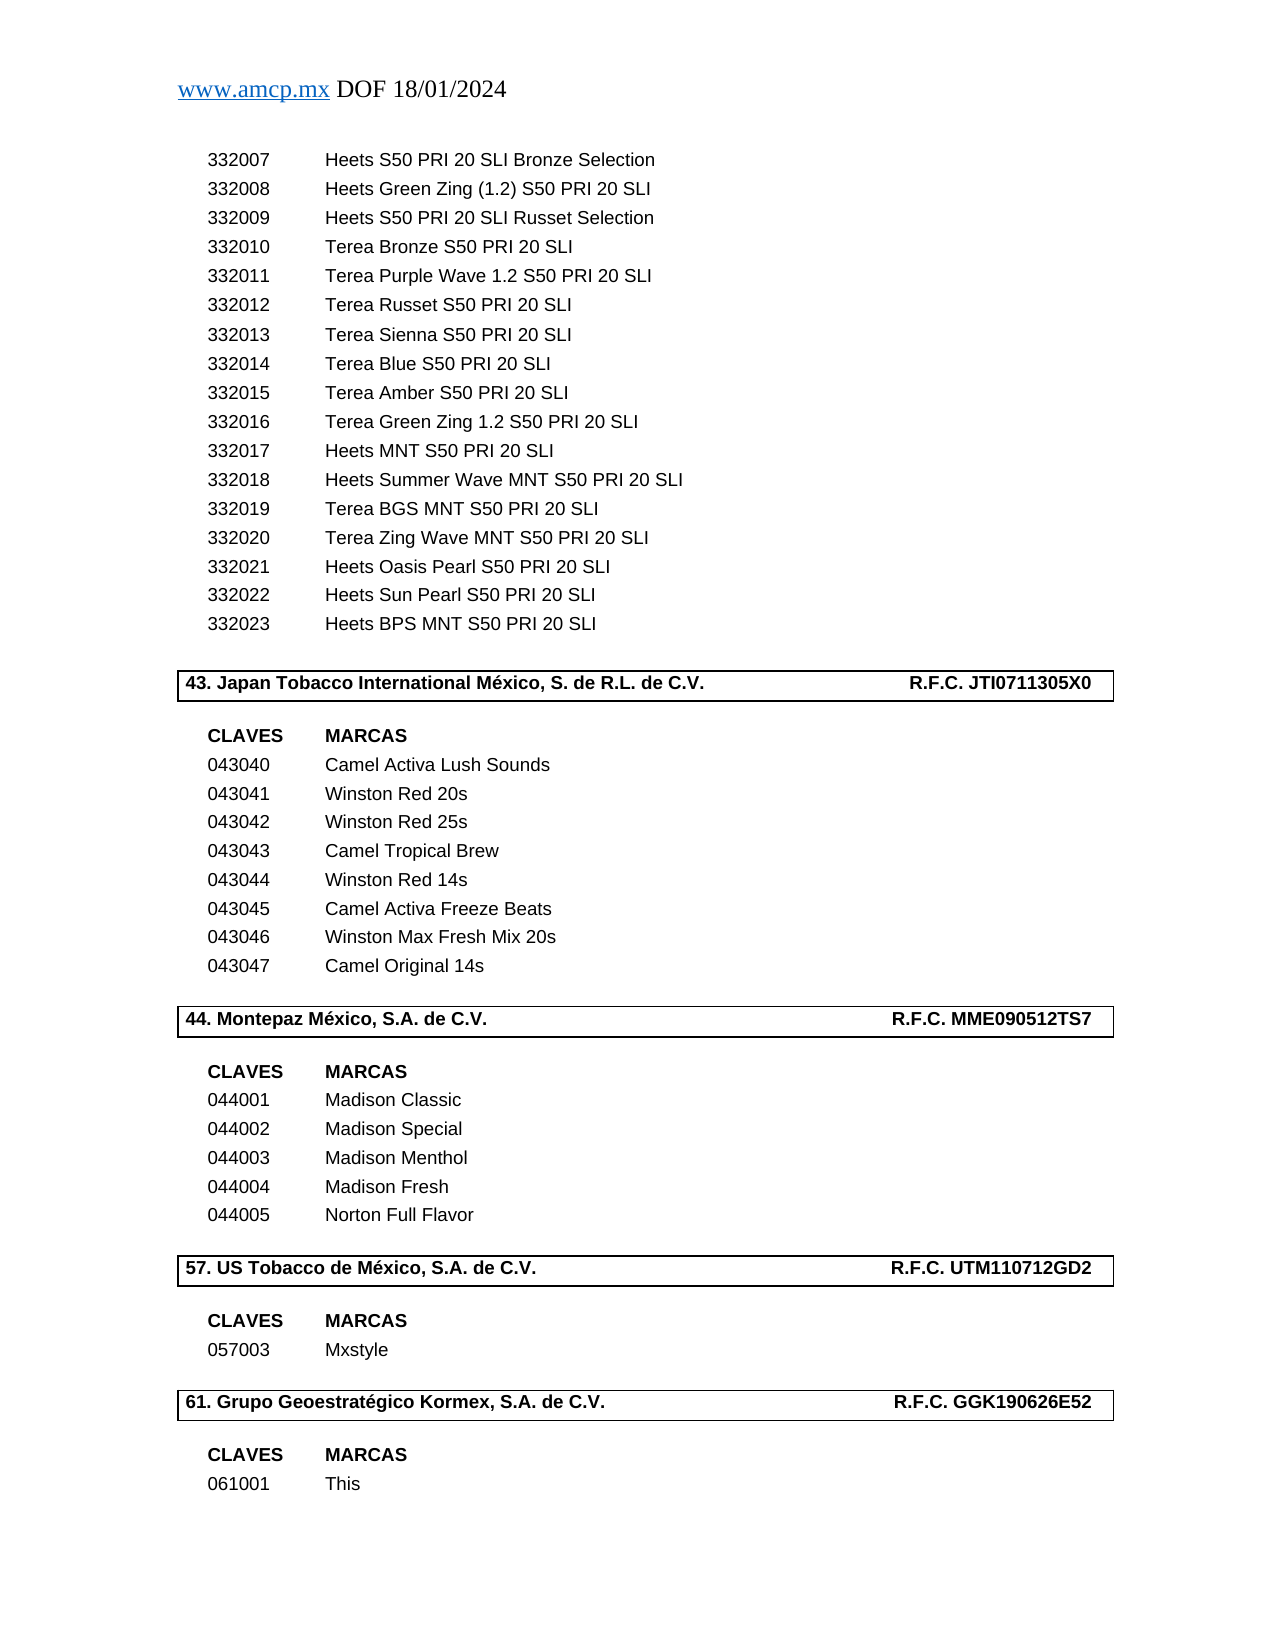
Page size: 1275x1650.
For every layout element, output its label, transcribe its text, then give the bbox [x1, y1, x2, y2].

text 332021 Heets Oasis Pearl S50 PRI 20 SLI [177, 555, 1098, 578]
text 043047 Camel Original 14s [177, 954, 1098, 977]
text 332008 Heets Green Zing (1.2) S50 PRI 20 SLI [177, 177, 1098, 200]
text CLAVES MARCAS [177, 1444, 1098, 1466]
text 332023 Heets BPS MNT S50 PRI 20 SLI [177, 613, 1098, 635]
text 332011 Terea Purple Wave 1.2 S50 PRI 20 SLI [177, 264, 1098, 287]
text 332019 Terea BGS MNT S50 PRI 20 SLI [177, 498, 1098, 520]
text 332010 Terea Bronze S50 PRI 20 SLI [177, 235, 1098, 258]
text 332015 Terea Amber S50 PRI 20 SLI [177, 381, 1098, 404]
text 044004 Madison Fresh [177, 1175, 1098, 1198]
text 043040 Camel Activa Lush Sounds [177, 753, 1098, 776]
table_header 43. Japan Tobacco International México, S. de R.L. de C.V. R.F.C. JTI0711305X0 [179, 672, 1113, 700]
text 332018 Heets Summer Wave MNT S50 PRI 20 SLI [177, 468, 1098, 491]
table_header 57. US Tobacco de México, S.A. de C.V. R.F.C. UTM110712GD2 [179, 1257, 1113, 1285]
text 061001 This [177, 1472, 1098, 1494]
text 044005 Norton Full Flavor [177, 1204, 1098, 1226]
text 044001 Madison Classic [177, 1089, 1098, 1111]
text 044002 Madison Special [177, 1118, 1098, 1140]
text 043042 Winston Red 25s [177, 811, 1098, 833]
text 332020 Terea Zing Wave MNT S50 PRI 20 SLI [177, 526, 1098, 549]
text 332009 Heets S50 PRI 20 SLI Russet Selection [177, 206, 1098, 229]
table_header 61. Grupo Geoestratégico Kormex, S.A. de C.V. R.F.C. GGK190626E52 [179, 1391, 1113, 1420]
text CLAVES MARCAS [177, 724, 1098, 747]
text 332014 Terea Blue S50 PRI 20 SLI [177, 352, 1098, 375]
text 332013 Terea Sienna S50 PRI 20 SLI [177, 323, 1098, 346]
text 332016 Terea Green Zing 1.2 S50 PRI 20 SLI [177, 410, 1098, 433]
text 332022 Heets Sun Pearl S50 PRI 20 SLI [177, 584, 1098, 606]
text CLAVES MARCAS [177, 1309, 1098, 1332]
text 043041 Winston Red 20s [177, 782, 1098, 804]
text 043043 Camel Tropical Brew [177, 839, 1098, 862]
text 044003 Madison Menthol [177, 1146, 1098, 1169]
text 332017 Heets MNT S50 PRI 20 SLI [177, 439, 1098, 462]
text CLAVES MARCAS [177, 1060, 1098, 1083]
text 043044 Winston Red 14s [177, 868, 1098, 891]
text 043045 Camel Activa Freeze Beats [177, 897, 1098, 919]
table_header 44. Montepaz México, S.A. de C.V. R.F.C. MME090512TS7 [179, 1007, 1113, 1036]
text 043046 Winston Max Fresh Mix 20s [177, 926, 1098, 948]
text 332012 Terea Russet S50 PRI 20 SLI [177, 293, 1098, 316]
text 057003 Mxstyle [177, 1338, 1098, 1361]
text 332007 Heets S50 PRI 20 SLI Bronze Selection [177, 148, 1098, 171]
